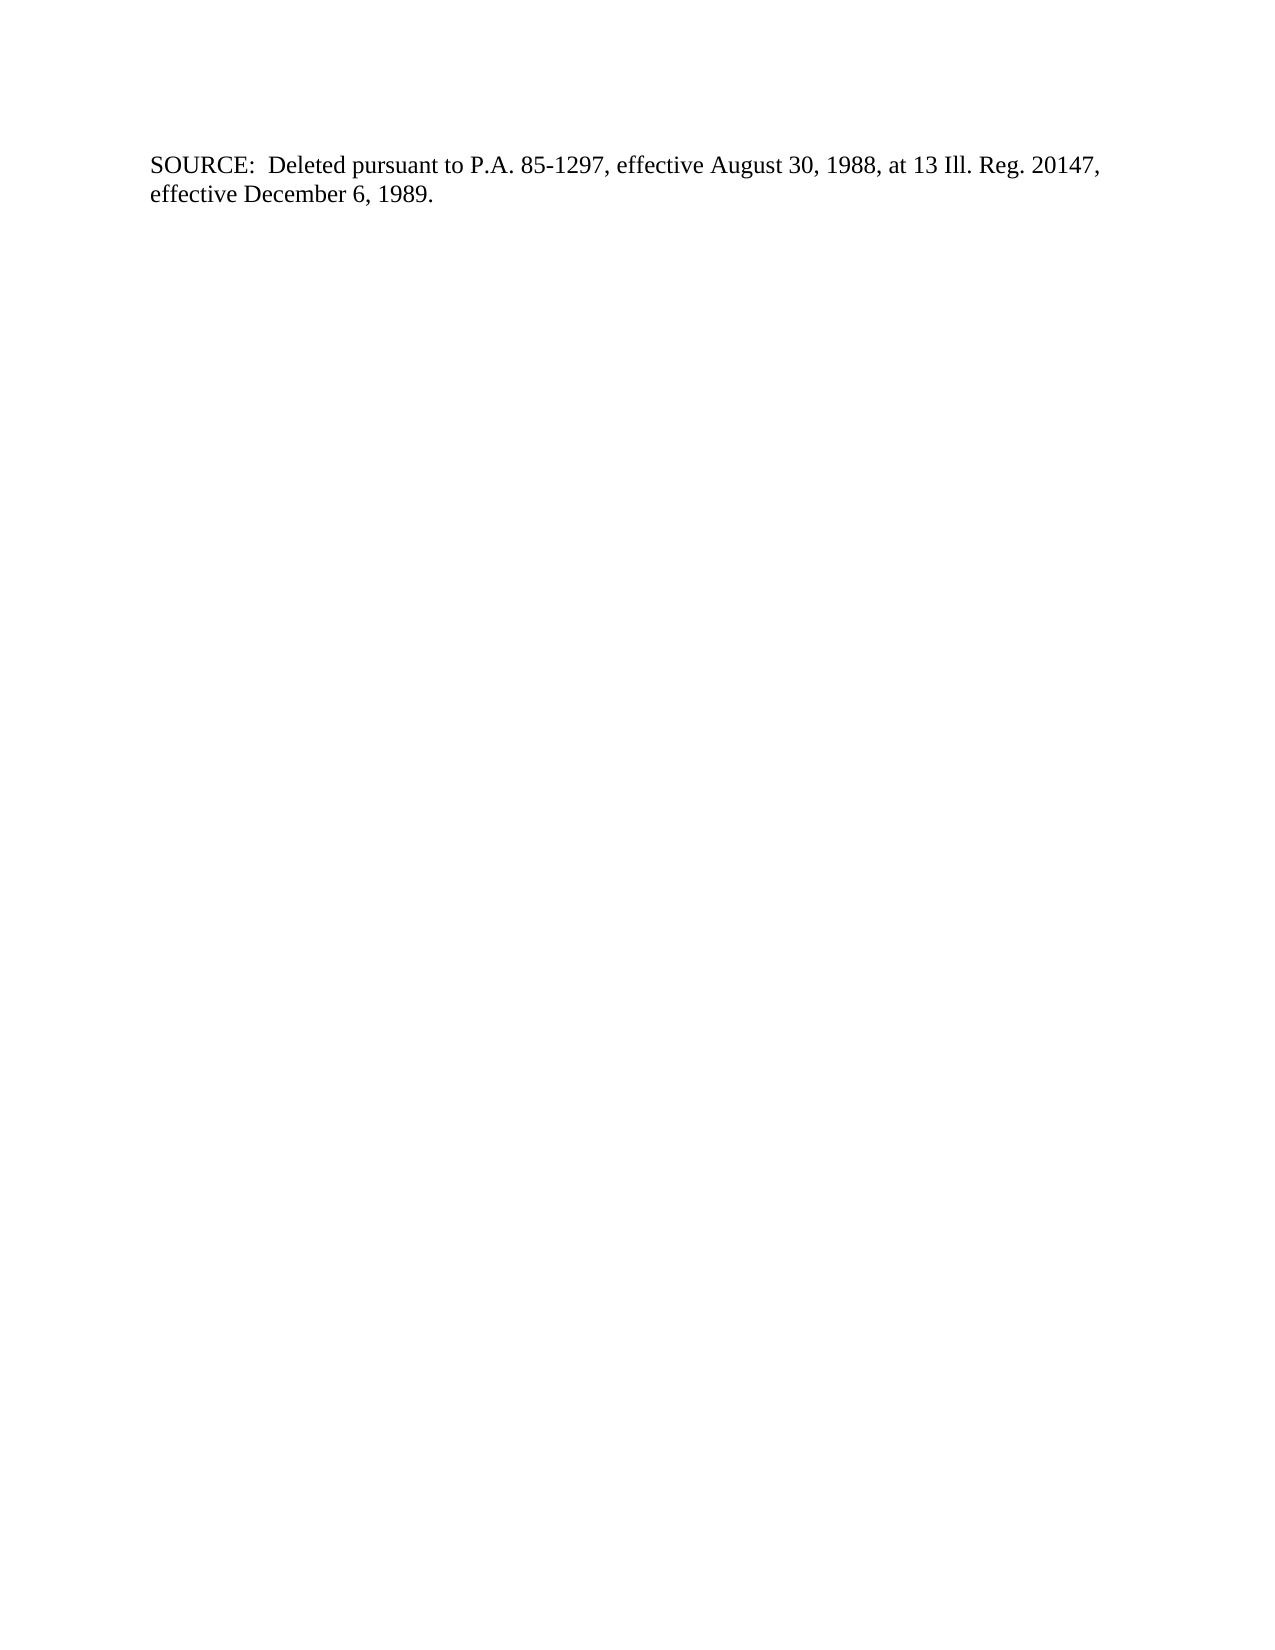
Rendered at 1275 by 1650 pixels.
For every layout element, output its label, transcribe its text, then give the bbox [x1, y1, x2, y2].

text SOURCE: Deleted pursuant to P.A. 85-1297, effective August 30, 1988, at 13 Ill. Reg. 20147, effective December 6, 1989. [150, 150, 1125, 207]
